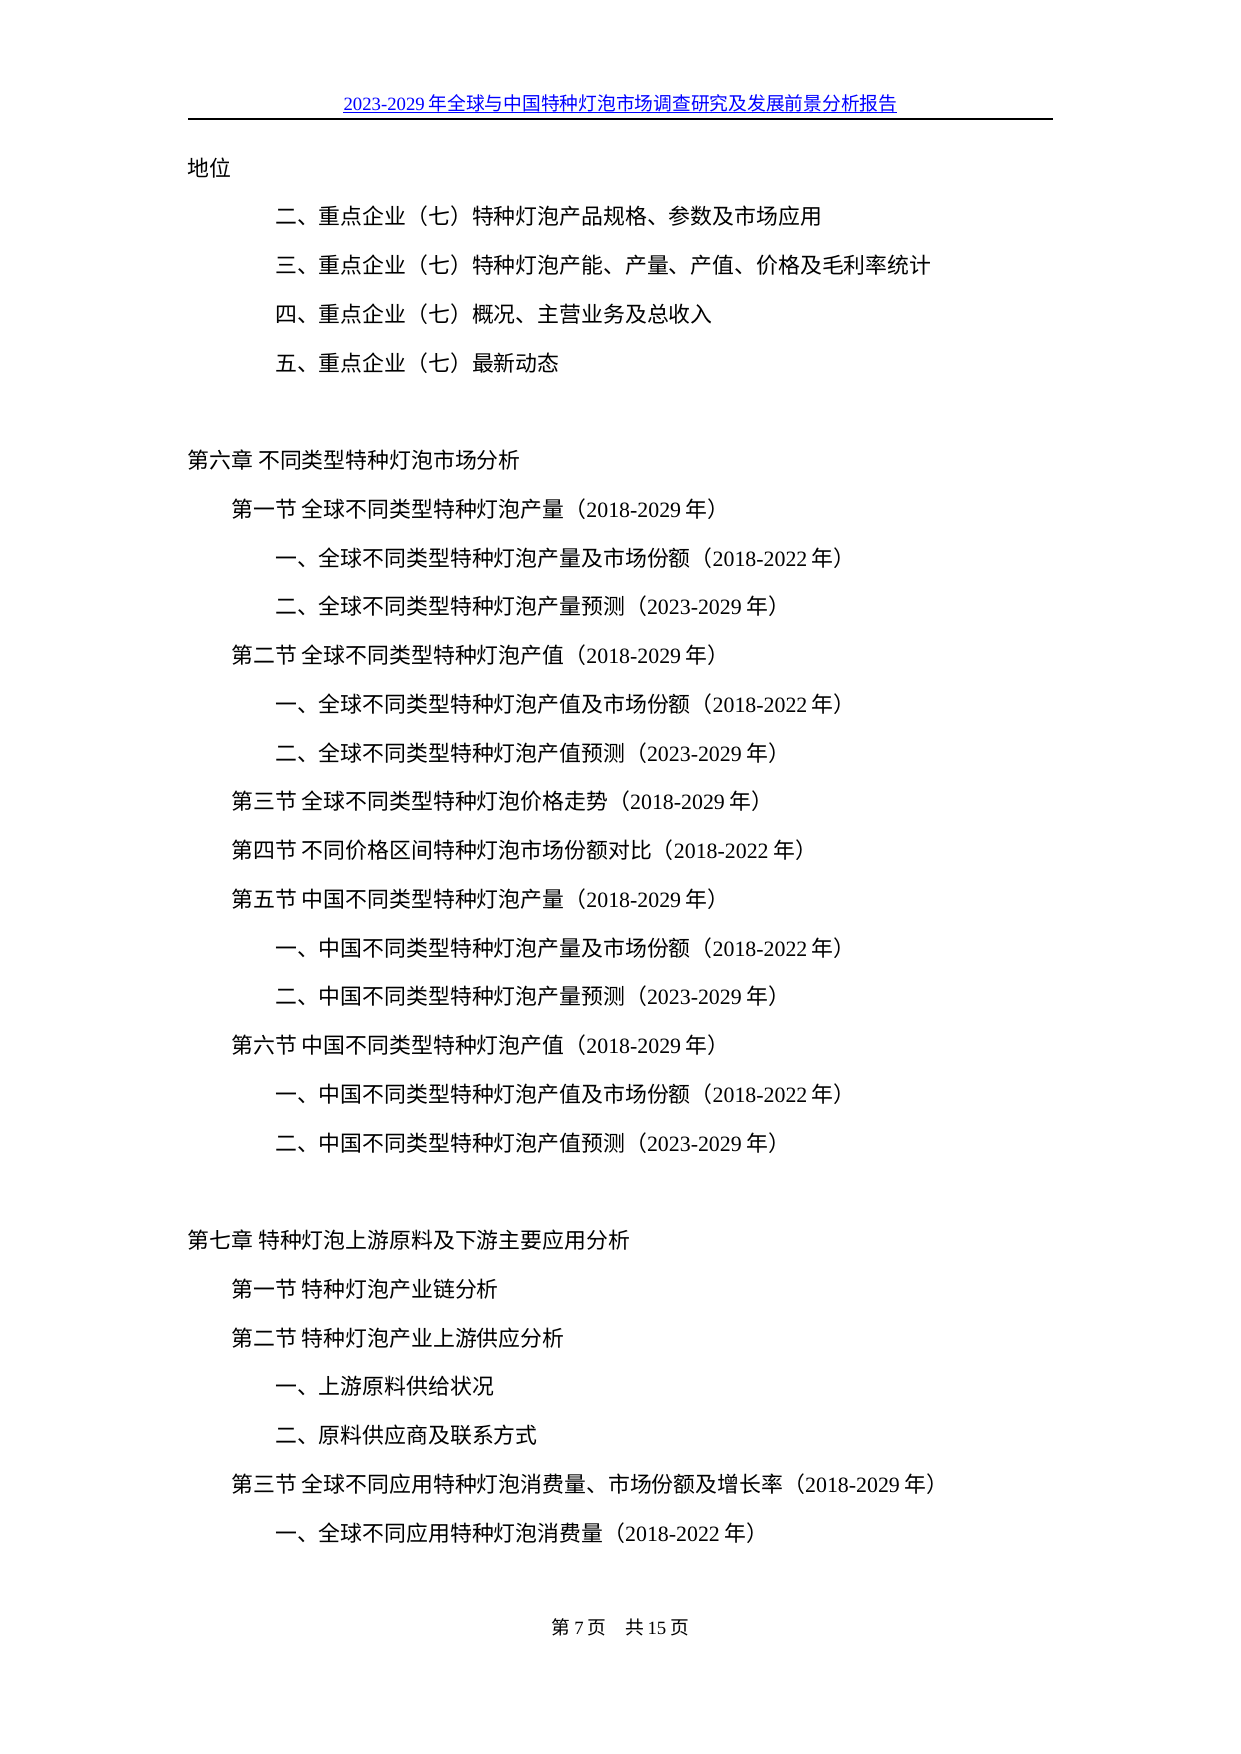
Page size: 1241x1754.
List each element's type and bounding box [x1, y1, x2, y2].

text [187, 150, 1053, 1548]
